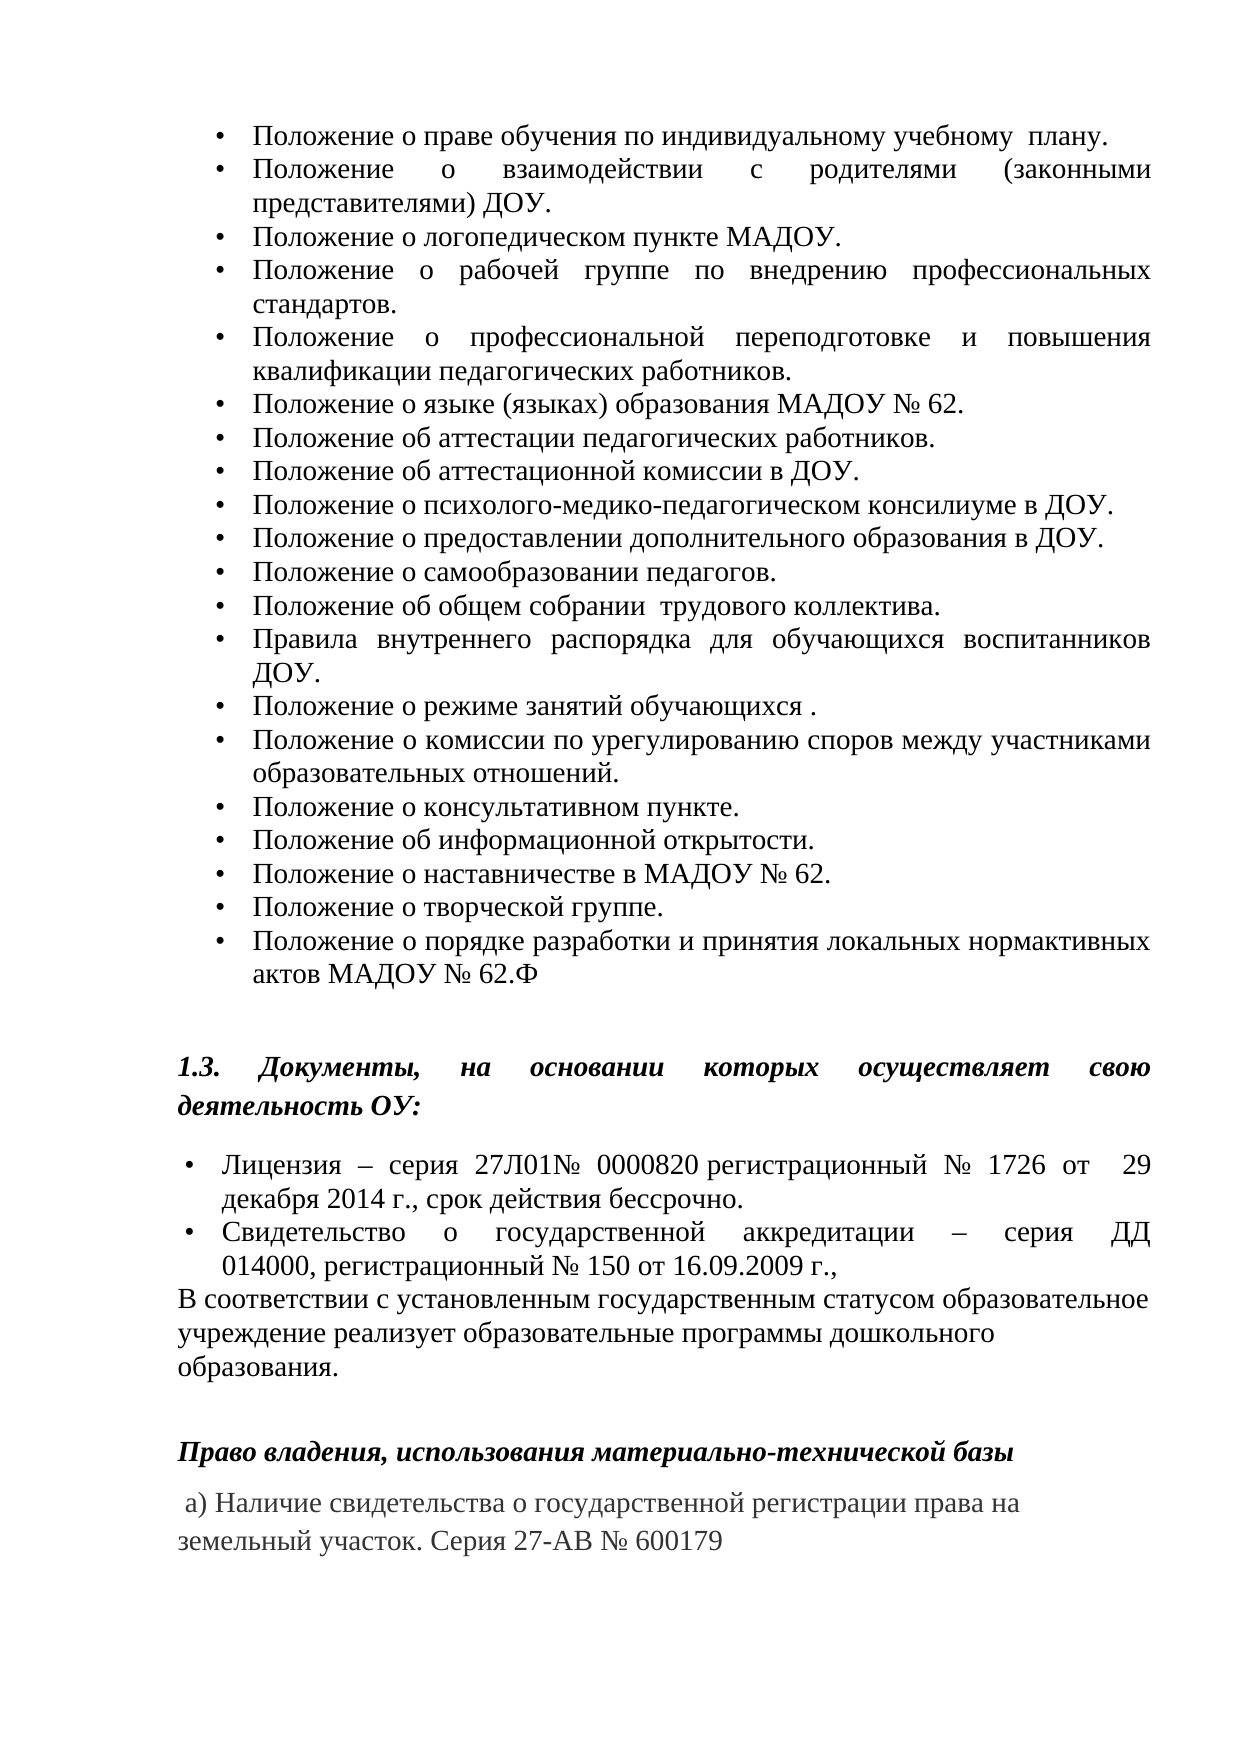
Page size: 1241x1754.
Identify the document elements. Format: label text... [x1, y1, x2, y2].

list Положение об общем собрании трудового коллектива. [215, 588, 1152, 621]
text а) Наличие свидетельства о государственной регистрации права на земельный участок. Серия 27-АВ № 600179 [177, 1485, 1152, 1556]
list Положение о режиме занятий обучающихся . [215, 688, 1152, 722]
list Положение о логопедическом пункте МАДОУ. [215, 219, 1152, 252]
list Положение о предоставлении дополнительного образования в ДОУ. [215, 521, 1152, 554]
list Положение о рабочей группе по внедрению профессиональных стандартов. [215, 252, 1152, 319]
list Положение об аттестационной комиссии в ДОУ. [215, 453, 1152, 487]
list Положение о самообразовании педагогов. [215, 554, 1152, 588]
list Положение о психолого-медико-педагогическом консилиуме в ДОУ. [215, 487, 1152, 521]
list Положение об аттестации педагогических работников. [215, 420, 1152, 453]
list Положение о профессиональной переподготовке и повышения квалификации педагогических работников. [215, 319, 1152, 386]
list Правила внутреннего распорядка для обучающихся воспитанников ДОУ. [215, 621, 1152, 688]
text 1.3. Документы, на основании которых осуществляет свою деятельность ОУ: [177, 1049, 1152, 1122]
list Лицензия – серия 27Л01№ 0000820 регистрационный № 1726 от 29 декабря 2014 г., срок действия бессрочно. [184, 1147, 1152, 1214]
text В соответствии с установленным государственным статусом образовательное учреждение реализует образовательные программы дошкольного образования. [177, 1282, 1152, 1382]
list Положение о консультативном пункте. [215, 789, 1152, 822]
list Положение о наставничестве в МАДОУ № 62. [215, 856, 1152, 889]
list Положение о творческой группе. [215, 889, 1152, 923]
text Право владения, использования материально-технической базы [177, 1434, 1152, 1467]
list Свидетельство о государственной аккредитации – серия ДД 014000, регистрационный № 150 от 16.09.2009 г., [184, 1214, 1152, 1282]
list Положение о языке (языках) образования МАДОУ № 62. [215, 386, 1152, 420]
list Положение о порядке разработки и принятия локальных нормактивных актов МАДОУ № 62.Ф [215, 923, 1152, 990]
list Положение об информационной открытости. [215, 822, 1152, 856]
list Положение о праве обучения по индивидуальному учебному плану. [215, 118, 1152, 152]
list Положение о взаимодействии с родителями (законными представителями) ДОУ. [215, 152, 1152, 219]
list Положение о комиссии по урегулированию споров между участниками образовательных отношений. [215, 722, 1152, 789]
